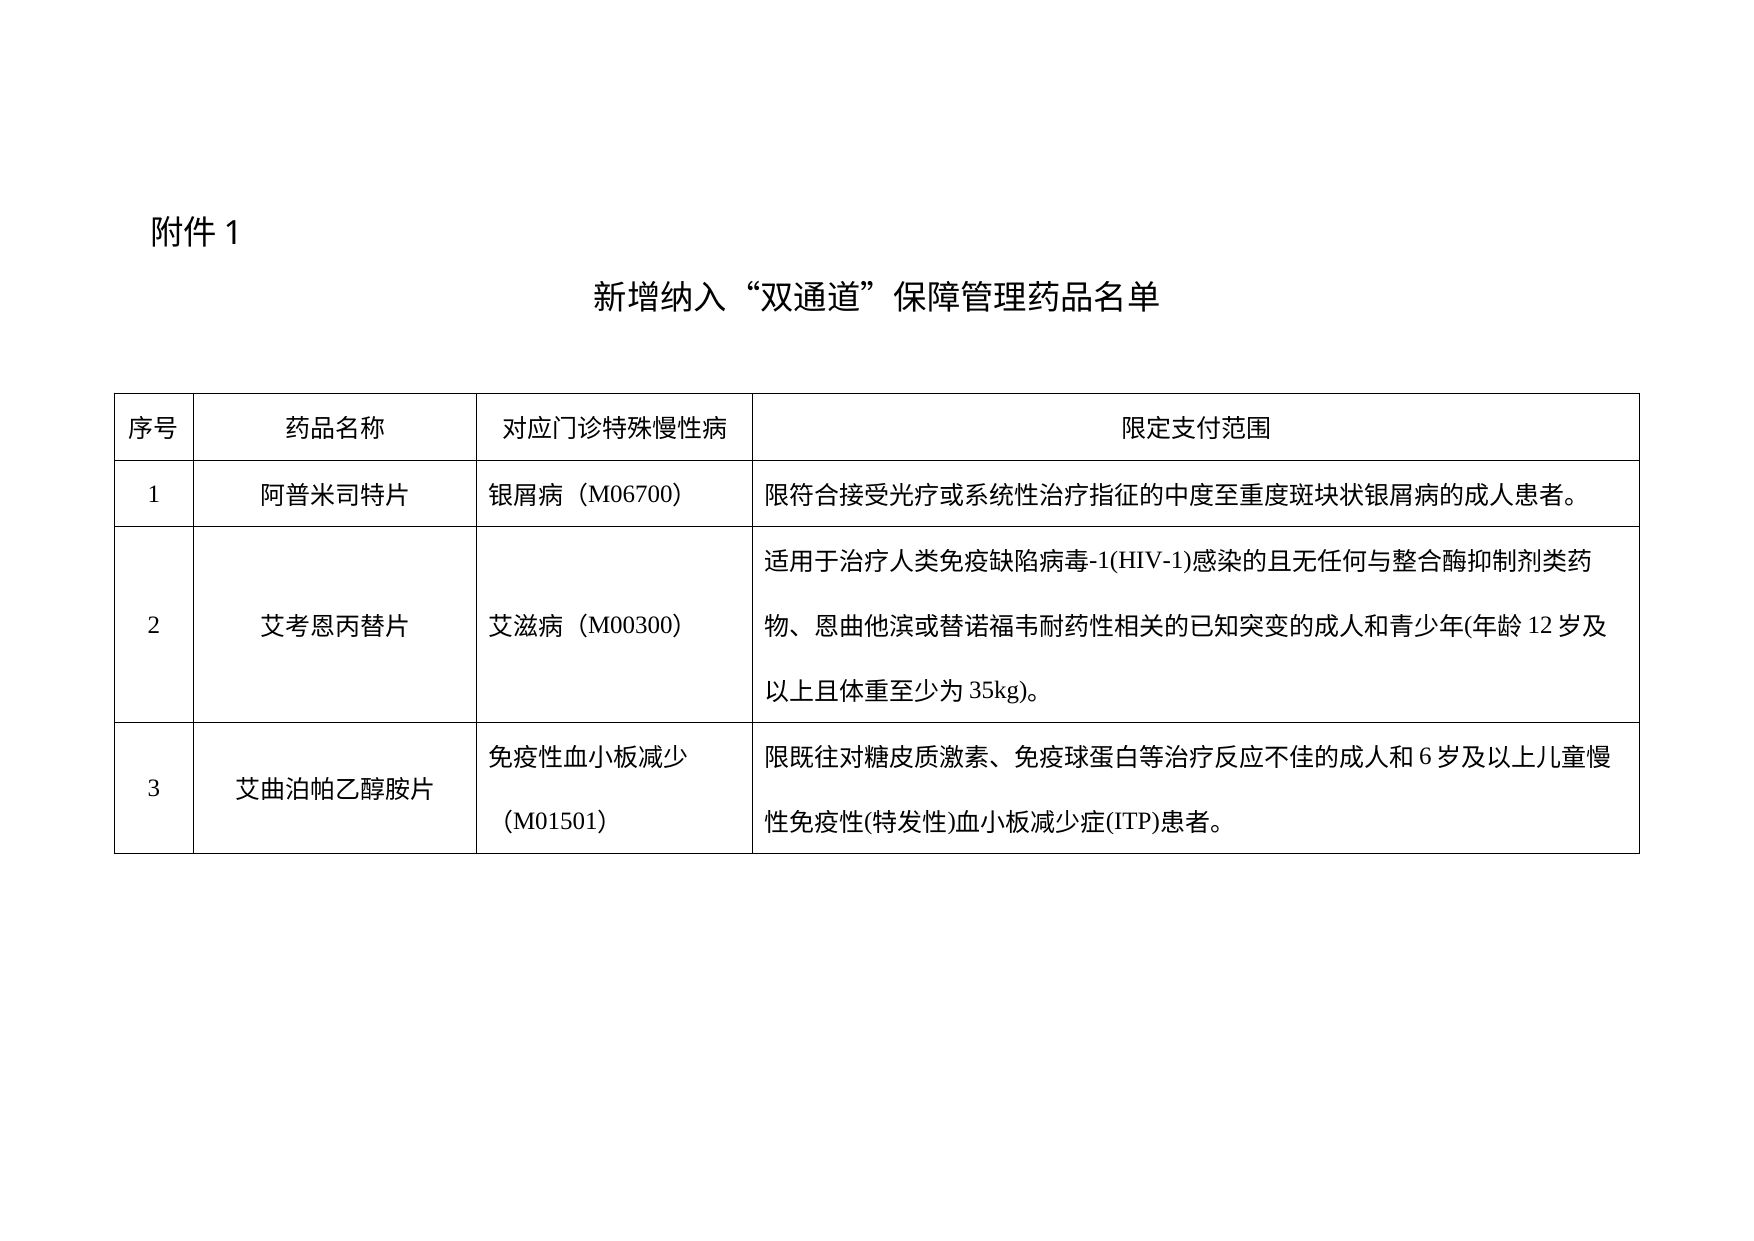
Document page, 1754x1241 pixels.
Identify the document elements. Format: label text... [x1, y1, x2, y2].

table_header 限定支付范围 [753, 394, 1639, 460]
table_cell 艾曲泊帕乙醇胺片 [194, 723, 476, 853]
text 新增纳入“双通道”保障管理药品名单 [150, 263, 1604, 328]
table_cell 艾考恩丙替片 [194, 527, 476, 722]
table_header 对应门诊特殊慢性病 [477, 394, 752, 460]
table_cell 免疫性血小板减少（M01501） [477, 723, 752, 853]
table_header 药品名称 [194, 394, 476, 460]
table_cell 限既往对糖皮质激素、免疫球蛋白等治疗反应不佳的成人和6岁及以上儿童慢性免疫性(特发性)血小板减少症(ITP)患者。 [753, 723, 1639, 853]
table_cell 1 [115, 461, 193, 526]
table_cell 3 [115, 723, 193, 853]
table_cell 限符合接受光疗或系统性治疗指征的中度至重度斑块状银屑病的成人患者。 [753, 461, 1639, 526]
table_cell 2 [115, 527, 193, 722]
table_cell 适用于治疗人类免疫缺陷病毒-1(HIV-1)感染的且无任何与整合酶抑制剂类药物、恩曲他滨或替诺福韦耐药性相关的已知突变的成人和青少年(年龄12岁及以上且体重至少为35kg)。 [753, 527, 1639, 722]
table_cell 艾滋病（M00300） [477, 527, 752, 722]
table_cell 阿普米司特片 [194, 461, 476, 526]
table_header 序号 [115, 394, 193, 460]
text 附件1 [150, 198, 1604, 263]
table_cell 银屑病（M06700） [477, 461, 752, 526]
